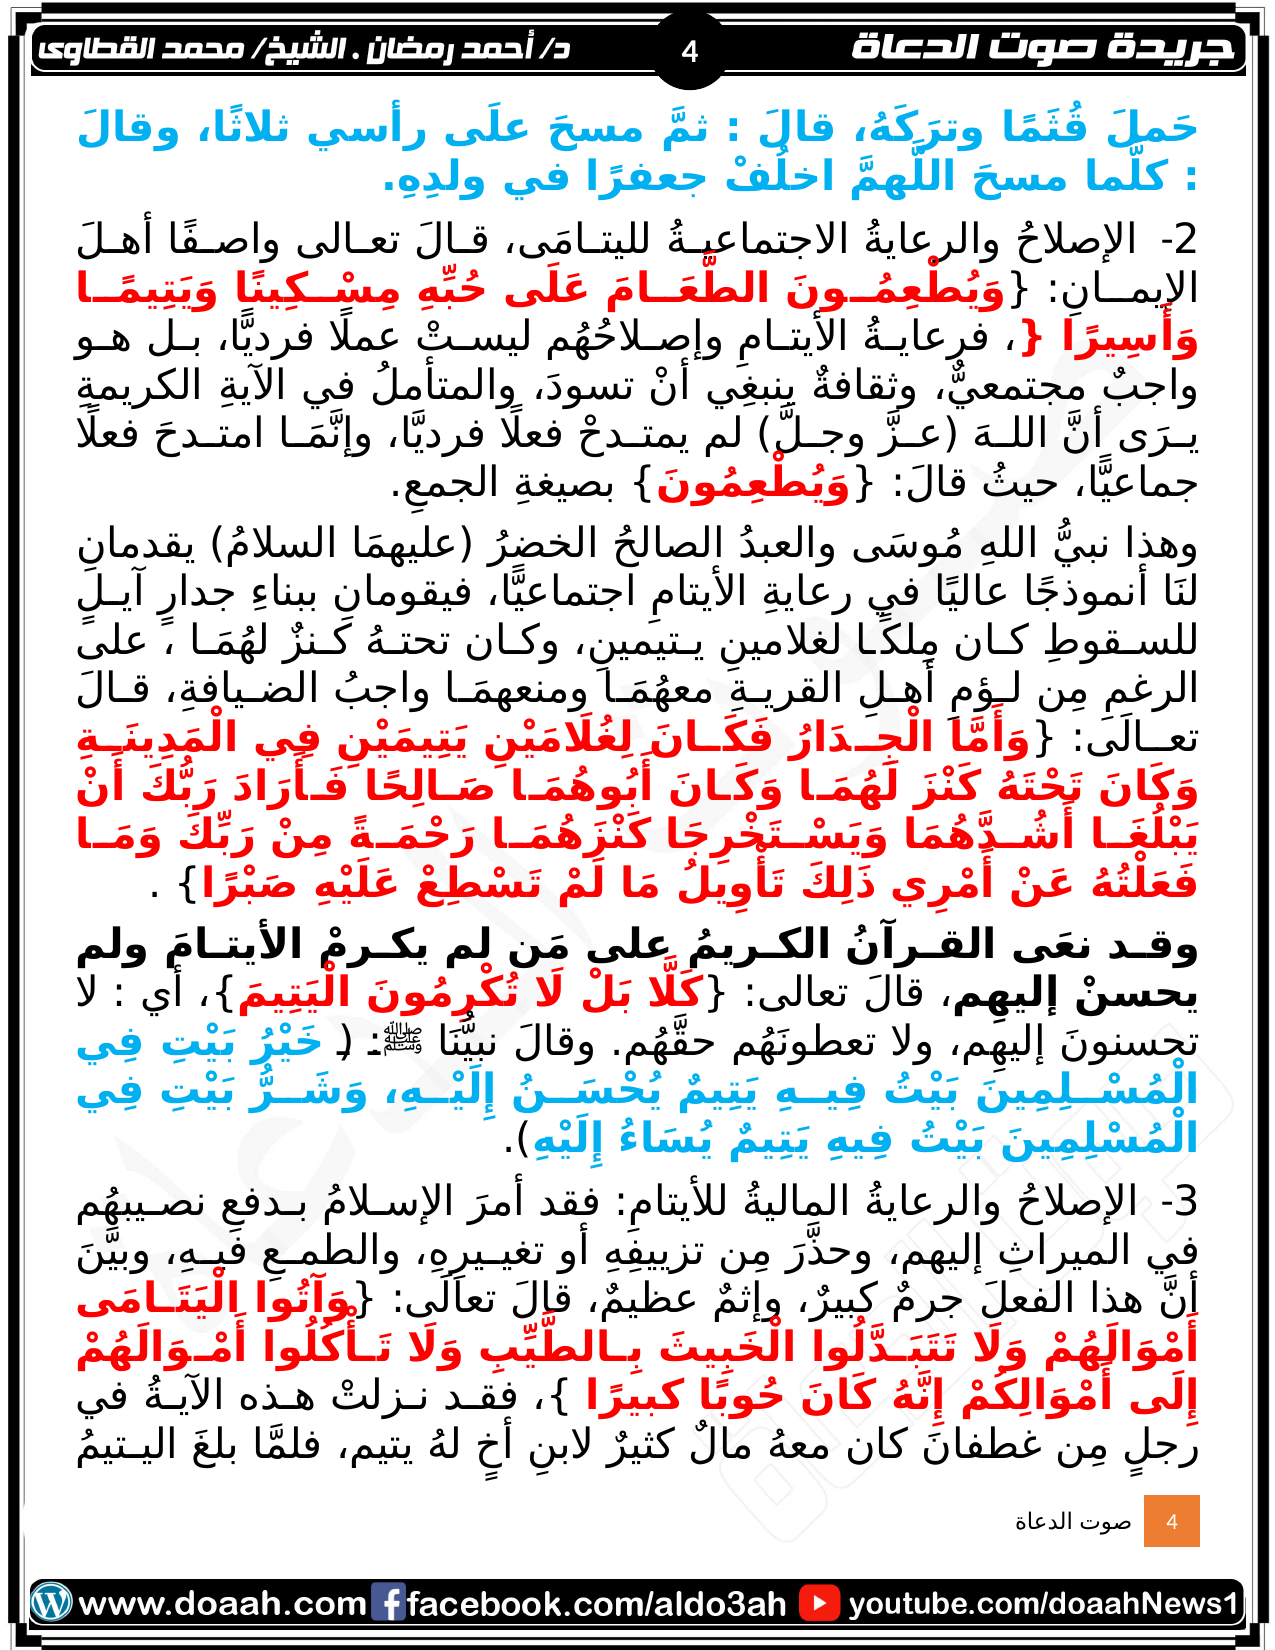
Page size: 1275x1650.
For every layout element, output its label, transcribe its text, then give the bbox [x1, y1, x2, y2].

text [75, 1175, 1200, 1468]
text وهذا نبيُّ اللهِ مُوسَى والعبدُ الصالحُ الخضرُ (عليهمَا السلامُ) يقدمانِ لنَا أنموذجًا عاليًا في رعايةِ الأيتامِ اجتماعيًّا، فيقومانِ ببناءِ جدارٍ آيلٍ للسقوطِ كان مِلكًا لغلامينِ يتيمينِ، وكان تحتهُ كنزٌ لهُمَا ، على الرغمِ مِن لؤمِ أهلِ القريةِ معهُمَا ومنعهمَا واجبُ الضيافةِ، قالَ تعالَى: {وَأَمَّا الْجِدَارُ فَكَانَ لِغُلَامَيْنِ يَتِيمَيْنِ فِي الْمَدِينَةِ وَكَانَ تَحْتَهُ كَنْزَ لَهُمَا وَكَانَ أَبُوهُمَا صَالِحًا فَأَرَادَ رَبُّكَ أَنْ يَبْلُغَا أَشُدَّهُمَا وَيَسْتَخْرِجَا كَنْزَهُمَا رَحْمَةً مِنْ رَبِّكَ وَمَا فَعَلْتُهُ عَنْ أَمْرِي ذَلِكَ تَأْوِيلُ مَا لَمْ تَسْطِعْ عَلَيْهِ صَبْرًا} . [75, 519, 1200, 907]
text 2- الإصلاحُ والرعايةُ الاجتماعيةُ لليتامَى، قالَ تعالى واصفًا أهلَ الإيمانِ: {وَيُطْعِمُونَ الطَّعَامَ عَلَى حُبِّهِ مِسْكِينًا وَيَتِيمًا وَأَسِيرًا {، فرعايةُ الأيتامِ وإصلاحُهُم ليستْ عملًا فرديًّا، بل هو واجبٌ مجتمعيٌّ، وثقافةٌ ينبغِي أنْ تسودَ، والمتأملُ في الآيةِ الكريمةِ يرَى أنَّ اللهَ (عزَّ وجلَّ) لم يمتدحْ فعلًا فرديَّا، وإنَّمَا امتدحَ فعلًا جماعيًّا، حيثُ قالَ: {وَيُطْعِمُونَ} بصيغةِ الجمعِ. [75, 213, 1200, 506]
picture [0, 0, 1275, 1650]
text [75, 103, 1200, 200]
text وقد نعَى القرآنُ الكريمُ على مَن لم يكرمْ الأيتامَ ولم يحسنْ إليهِم، قالَ تعالى: {كَلَّا بَلْ لَا تُكْرِمُونَ الْيَتِيمَ}، أي : لا تحسنونَ إليهِم، ولا تعطونَهُم حقَّهُم. وقالَ نبيُّنَا ﷺ: ( خَيْرُ بَيْتِ فِي الْمُسْلِمِينَ بَيْتُ فِيهِ يَتِيمٌ يُحْسَنُ إِلَيْهِ، وَشَرُّ بَيْتِ فِي الْمُسْلِمِينَ بَيْتُ فِيهِ يَتِيمٌ يُسَاءُ إِلَيْهِ). [75, 919, 1200, 1162]
